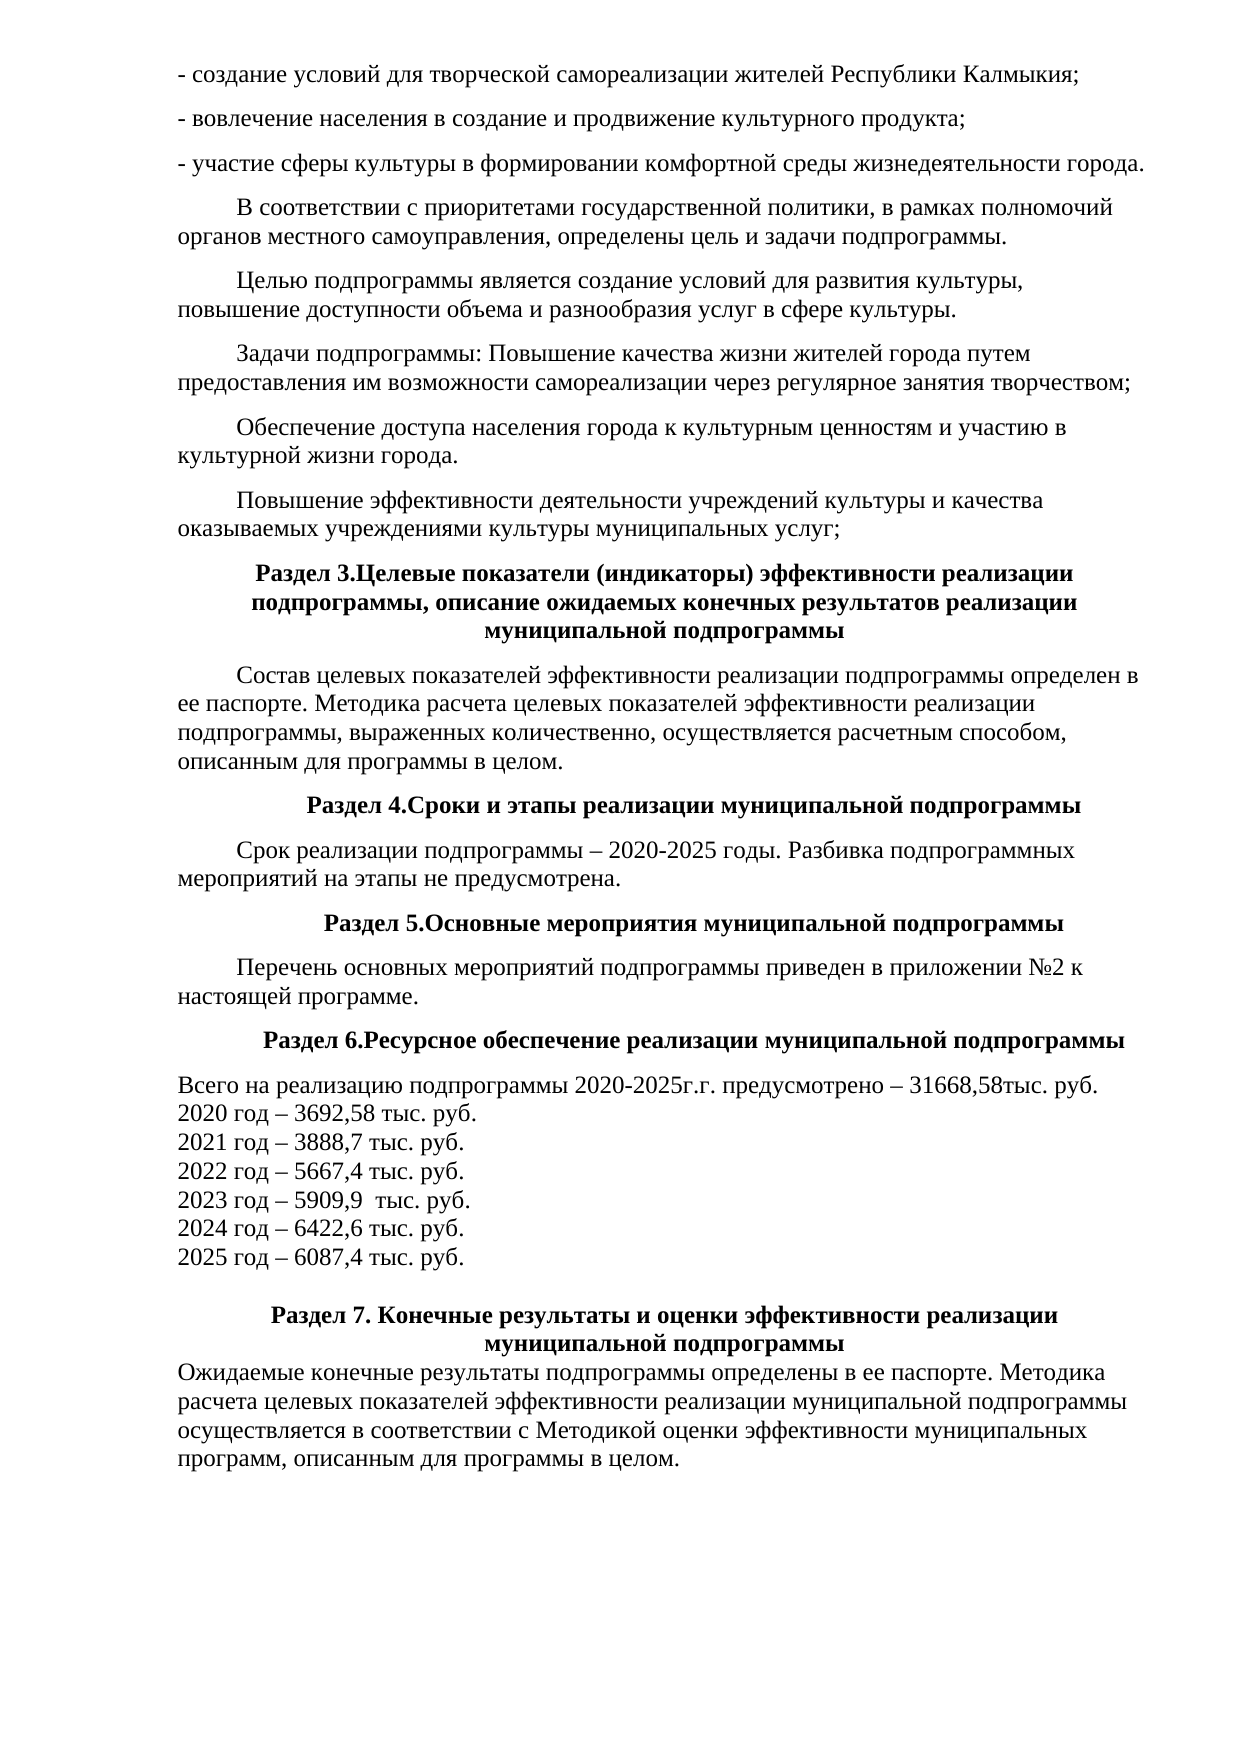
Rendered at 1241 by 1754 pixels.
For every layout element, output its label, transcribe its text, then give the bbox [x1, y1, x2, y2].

text Целью подпрограммы является создание условий для развития культуры, повышение доступности объема и разнообразия услуг в сфере культуры. [177, 265, 1152, 323]
text Задачи подпрограммы: Повышение качества жизни жителей города путем предоставления им возможности самореализации через регулярное занятия творчеством; [177, 338, 1152, 396]
text Повышение эффективности деятельности учреждений культуры и качества оказываемых учреждениями культуры муниципальных услуг; [177, 485, 1152, 542]
text Срок реализации подпрограммы – 2020-2025 годы. Разбивка подпрограммных мероприятий на этапы не предусмотрена. [177, 835, 1152, 892]
text Раздел 7. Конечные результаты и оценки эффективности реализации муниципальной подпрограммы [177, 1300, 1152, 1357]
list 2025 год – 6087,4 тыс. руб. [177, 1242, 1152, 1271]
text Раздел 6.Ресурсное обеспечение реализации муниципальной подпрограммы [177, 1025, 1152, 1054]
text В соответствии с приоритетами государственной политики, в рамках полномочий органов местного самоуправления, определены цель и задачи подпрограммы. [177, 192, 1152, 250]
list 2021 год – 3888,7 тыс. руб. [177, 1127, 1152, 1156]
text - создание условий для творческой самореализации жителей Республики Калмыкия; [177, 59, 1152, 88]
text Раздел 5.Основные мероприятия муниципальной подпрограммы [177, 908, 1152, 937]
list Всего на реализацию подпрограммы 2020-2025г.г. предусмотрено – 31668,58тыс. руб. [177, 1070, 1152, 1098]
text Ожидаемые конечные результаты подпрограммы определены в ее паспорте. Методика расчета целевых показателей эффективности реализации муниципальной подпрограммы осуществляется в соответствии с Методикой оценки эффективности муниципальных программ, описанным для программы в целом. [177, 1357, 1152, 1472]
list 2020 год – 3692,58 тыс. руб. [177, 1098, 1152, 1127]
list 2023 год – 5909,9 тыс. руб. [177, 1185, 1152, 1213]
text Раздел 4.Сроки и этапы реализации муниципальной подпрограммы [177, 790, 1152, 819]
text Состав целевых показателей эффективности реализации подпрограммы определен в ее паспорте. Методика расчета целевых показателей эффективности реализации подпрограммы, выраженных количественно, осуществляется расчетным способом, описанным для программы в целом. [177, 660, 1152, 775]
text Обеспечение доступа населения города к культурным ценностям и участию в культурной жизни города. [177, 412, 1152, 469]
text Раздел 3.Целевые показатели (индикаторы) эффективности реализации подпрограммы, описание ожидаемых конечных результатов реализации муниципальной подпрограммы [177, 558, 1152, 644]
list 2024 год – 6422,6 тыс. руб. [177, 1213, 1152, 1242]
text Перечень основных мероприятий подпрограммы приведен в приложении №2 к настоящей программе. [177, 952, 1152, 1010]
list 2022 год – 5667,4 тыс. руб. [177, 1156, 1152, 1185]
text - вовлечение населения в создание и продвижение культурного продукта; [177, 103, 1152, 132]
text - участие сферы культуры в формировании комфортной среды жизнедеятельности города. [177, 148, 1152, 177]
